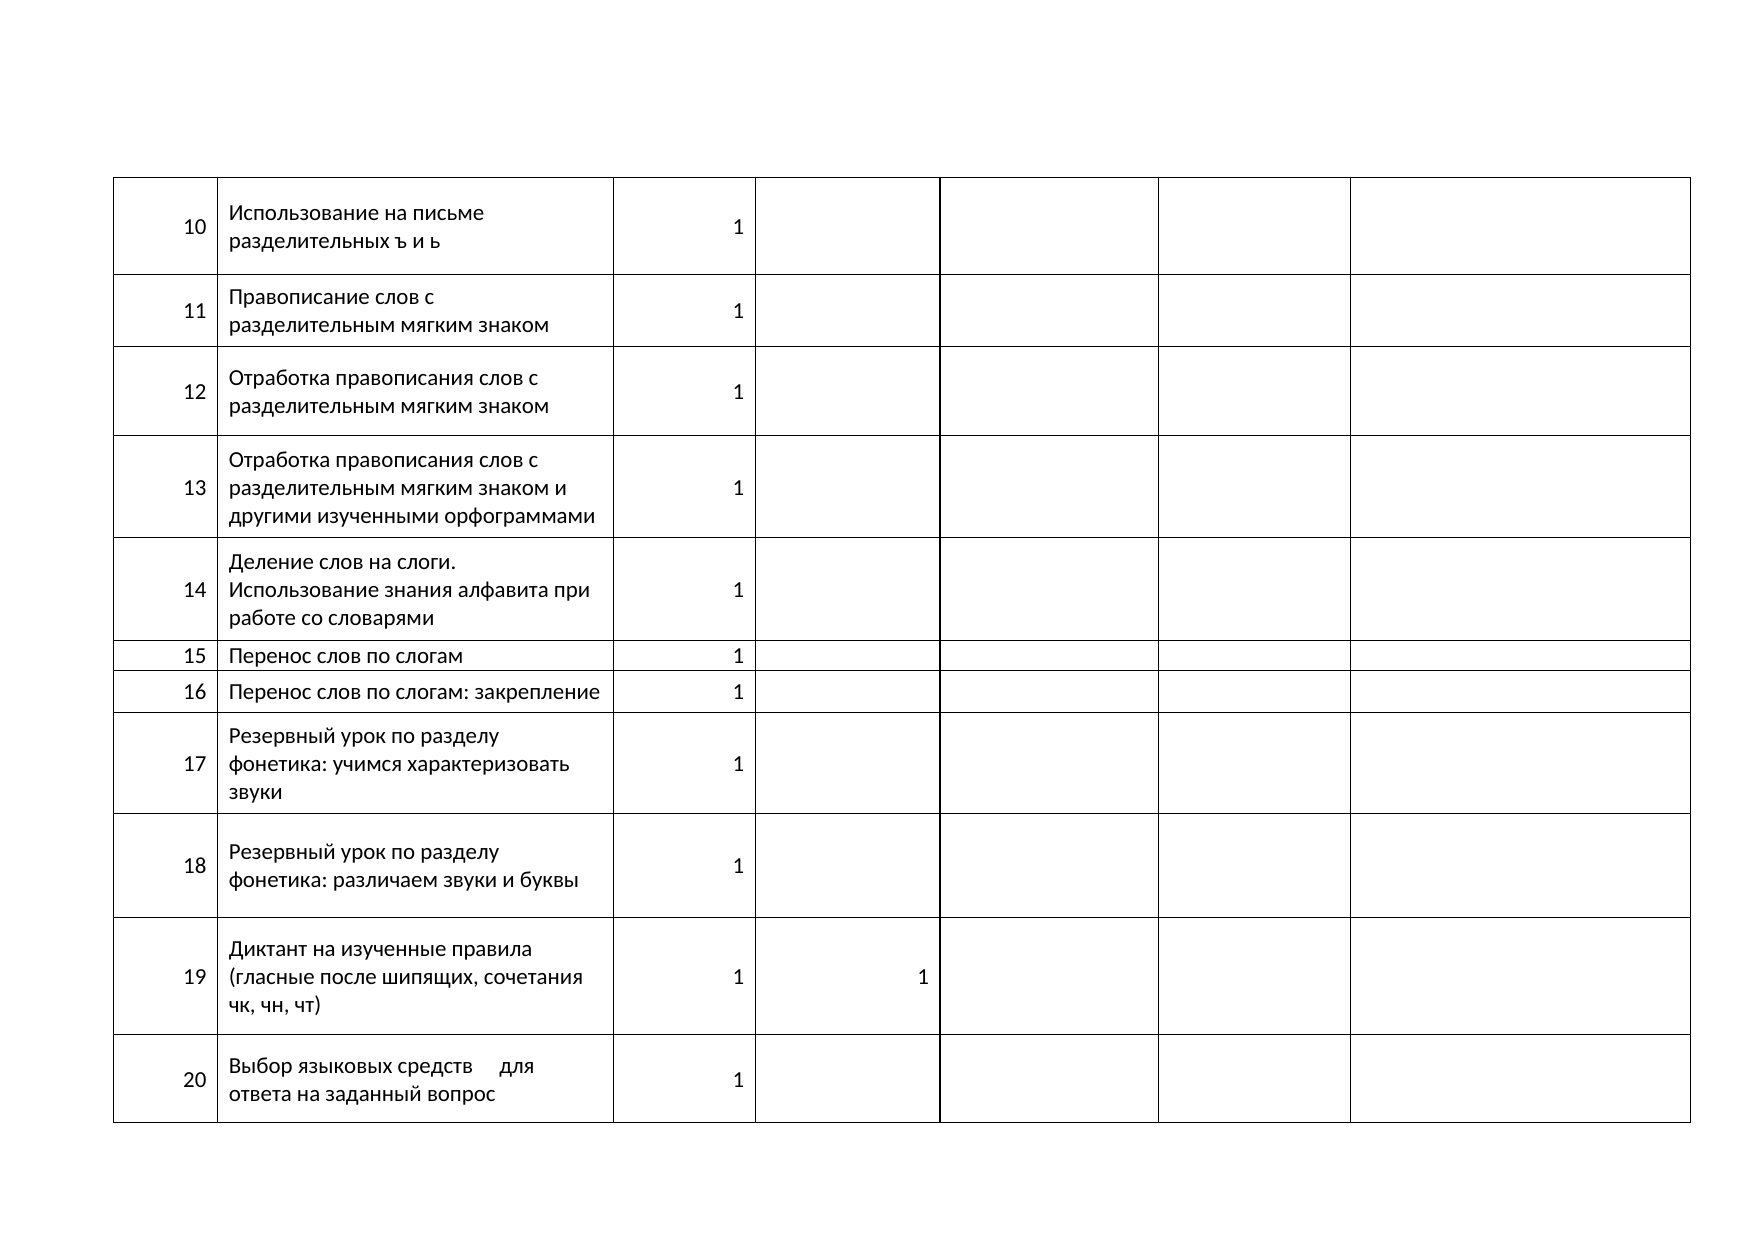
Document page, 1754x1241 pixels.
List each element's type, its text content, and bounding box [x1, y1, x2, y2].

table_cell 18 [114, 814, 217, 917]
table_cell [1351, 641, 1690, 670]
table_cell [1159, 275, 1350, 346]
table_cell [756, 671, 939, 712]
table_cell Диктант на изученные правила (гласные после шипящих, сочетания чк, чн, чт) [218, 918, 613, 1034]
table_cell 1 [614, 641, 755, 670]
table_cell [1351, 538, 1690, 640]
table_cell [941, 713, 1158, 813]
table_cell 1 [614, 275, 755, 346]
table_cell [941, 671, 1158, 712]
table_cell [756, 1035, 939, 1122]
table_cell 1 [614, 1035, 755, 1122]
table_cell [941, 538, 1158, 640]
table_cell [1351, 1035, 1690, 1122]
table_cell Отработка правописания слов с разделительным мягким знаком и другими изученными орфограммами [218, 436, 613, 537]
table_cell 1 [614, 538, 755, 640]
table_cell Резервный урок по разделу фонетика: различаем звуки и буквы [218, 814, 613, 917]
table_cell [756, 814, 939, 917]
table_cell Деление слов на слоги. Использование знания алфавита при работе со словарями [218, 538, 613, 640]
table_cell [1351, 347, 1690, 435]
table_cell Перенос слов по слогам [218, 641, 613, 670]
table_cell [1351, 178, 1690, 274]
table_cell 1 [614, 814, 755, 917]
table_cell [1159, 641, 1350, 670]
table_cell [1159, 713, 1350, 813]
table_cell [1351, 436, 1690, 537]
table_cell 1 [614, 347, 755, 435]
table_cell [941, 918, 1158, 1034]
table_cell [756, 347, 939, 435]
table_cell 12 [114, 347, 217, 435]
table_cell [1351, 814, 1690, 917]
table_cell [1351, 671, 1690, 712]
table_cell [941, 347, 1158, 435]
table_cell 14 [114, 538, 217, 640]
table_cell [941, 1035, 1158, 1122]
table_cell [756, 641, 939, 670]
table_cell [756, 538, 939, 640]
table_cell Правописание слов с разделительным мягким знаком [218, 275, 613, 346]
table_cell [1159, 671, 1350, 712]
table_cell [1159, 436, 1350, 537]
table_cell 1 [614, 436, 755, 537]
table_cell 20 [114, 1035, 217, 1122]
table_cell [756, 436, 939, 537]
table_cell 15 [114, 641, 217, 670]
table_cell [1159, 814, 1350, 917]
table_cell 1 [614, 918, 755, 1034]
table_cell 11 [114, 275, 217, 346]
table_cell [1159, 178, 1350, 274]
table_cell Перенос слов по слогам: закрепление [218, 671, 613, 712]
table_cell [1351, 918, 1690, 1034]
table_cell [1351, 275, 1690, 346]
table_cell 16 [114, 671, 217, 712]
table_cell [941, 275, 1158, 346]
table_cell 1 [756, 918, 939, 1034]
table_cell [941, 641, 1158, 670]
table_cell [1159, 918, 1350, 1034]
table_cell [1159, 1035, 1350, 1122]
table_cell 17 [114, 713, 217, 813]
table_cell 1 [614, 178, 755, 274]
table_cell [1351, 713, 1690, 813]
table_cell [756, 178, 939, 274]
table_cell Резервный урок по разделу фонетика: учимся характеризовать звуки [218, 713, 613, 813]
table_cell [756, 275, 939, 346]
table_cell Отработка правописания слов с разделительным мягким знаком [218, 347, 613, 435]
table_cell 1 [614, 713, 755, 813]
table_cell 13 [114, 436, 217, 537]
table_cell 10 [114, 178, 217, 274]
table_cell Выбор языковых средств для ответа на заданный вопрос [218, 1035, 613, 1122]
table_cell 1 [614, 671, 755, 712]
table_cell [1159, 538, 1350, 640]
table_cell [941, 814, 1158, 917]
table_cell 19 [114, 918, 217, 1034]
table_cell [941, 436, 1158, 537]
table_cell [756, 713, 939, 813]
table_cell [1159, 347, 1350, 435]
table_cell [941, 178, 1158, 274]
table_cell Использование на письме разделительных ъ и ь [218, 178, 613, 274]
